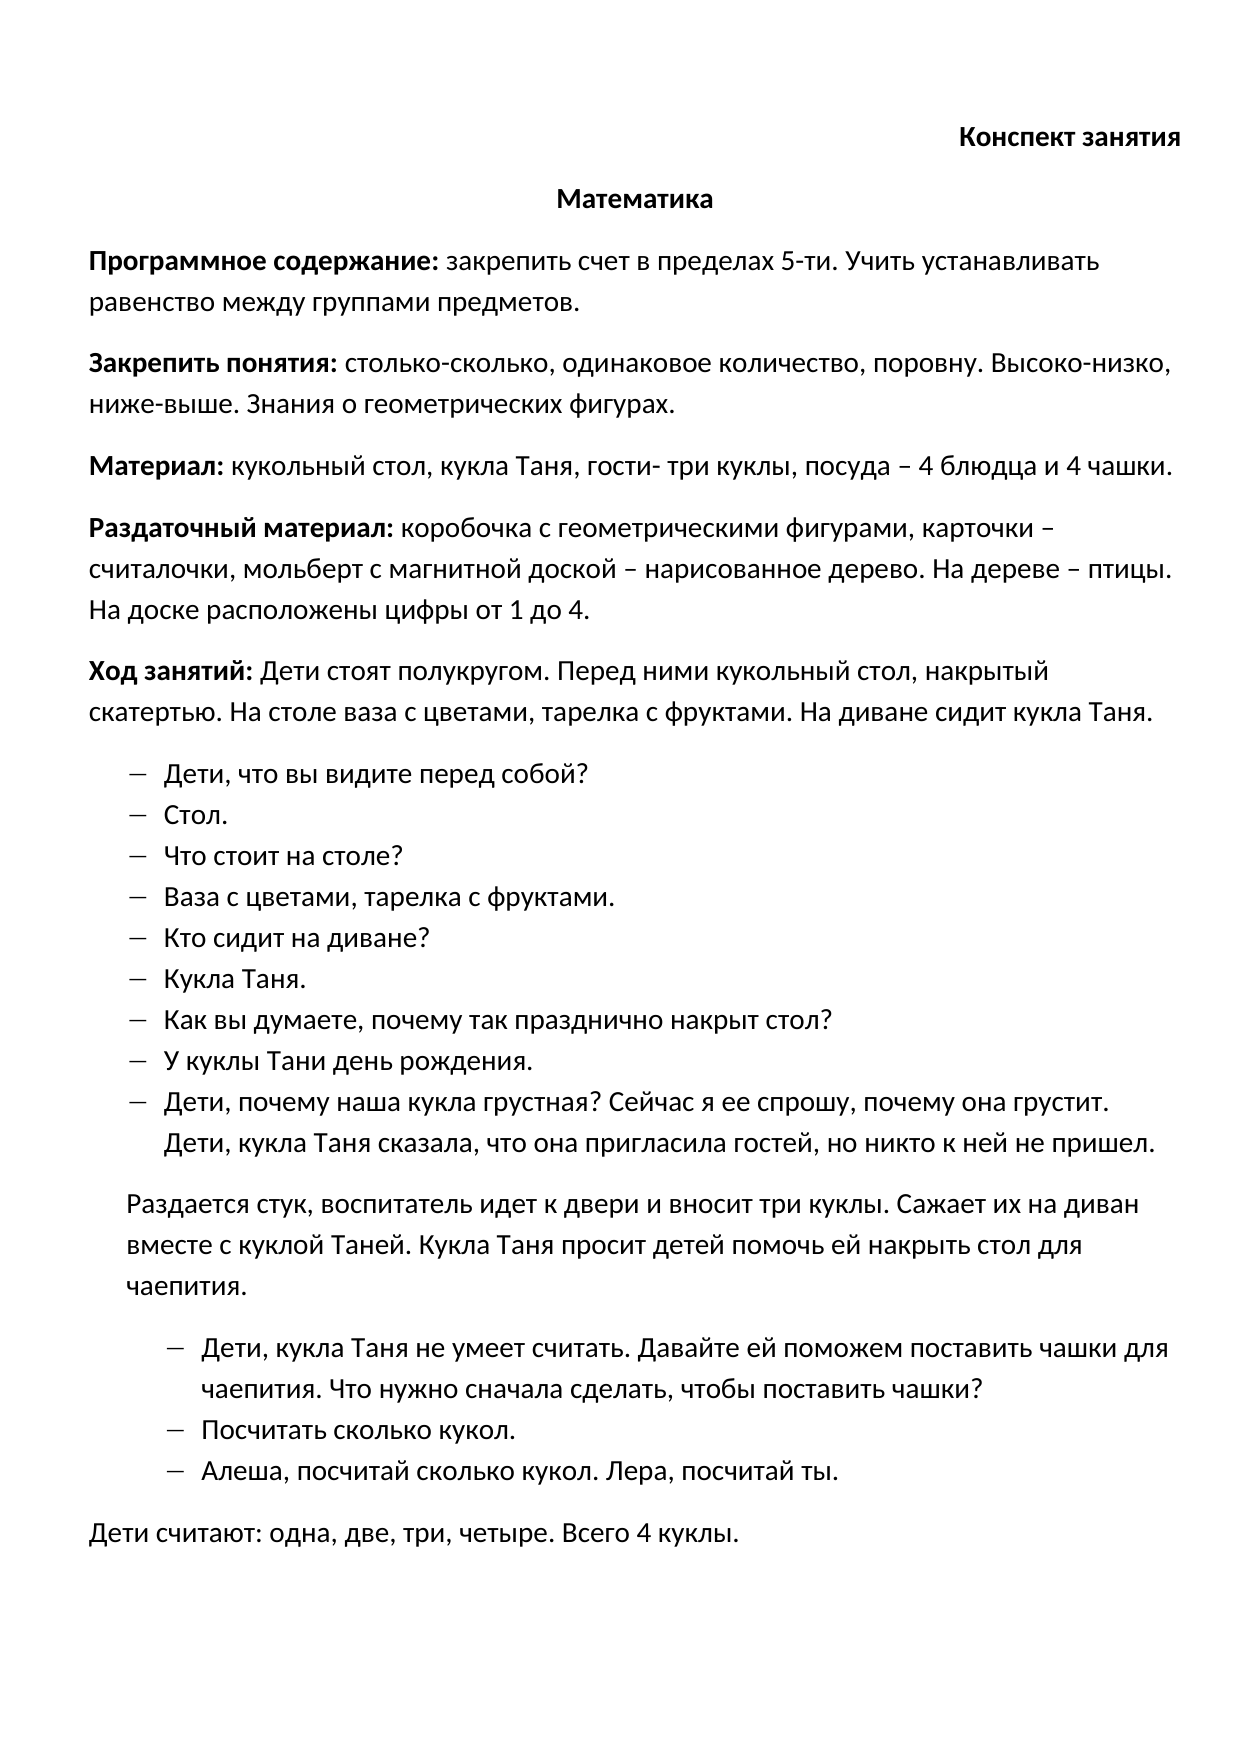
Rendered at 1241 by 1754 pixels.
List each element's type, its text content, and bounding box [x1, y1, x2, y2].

text Ход занятий: Дети стоят полукругом. Перед ними кукольный стол, накрытый скатертью. На столе ваза с цветами, тарелка с фруктами. На диване сидит кукла Таня. [89, 652, 1181, 729]
list Дети, почему наша кукла грустная? Сейчас я ее спрошу, почему она грустит. Дети, кукла Таня сказала, что она пригласила гостей, но никто к ней не пришел. [126, 1083, 1181, 1159]
text Раздается стук, воспитатель идет к двери и вносит три куклы. Сажает их на диван вместе с куклой Таней. Кукла Таня просит детей помочь ей накрыть стол для чаепития. [126, 1185, 1181, 1303]
list У куклы Тани день рождения. [126, 1042, 1181, 1077]
list Ваза с цветами, тарелка с фруктами. [126, 878, 1181, 914]
list Что стоит на столе? [126, 837, 1181, 873]
text Материал: кукольный стол, кукла Таня, гости- три куклы, посуда – 4 блюдца и 4 чашки. [89, 447, 1181, 483]
list Посчитать сколько кукол. [164, 1411, 1181, 1447]
list Стол. [126, 796, 1181, 832]
list Дети, что вы видите перед собой? [126, 755, 1181, 791]
text Программное содержание: закрепить счет в пределах 5-ти. Учить устанавливать равенство между группами предметов. [89, 242, 1181, 318]
list Алеша, посчитай сколько кукол. Лера, посчитай ты. [164, 1452, 1181, 1487]
list Кто сидит на диване? [126, 919, 1181, 954]
text Раздаточный материал: коробочка с геометрическими фигурами, карточки – считалочки, мольберт с магнитной доской – нарисованное дерево. На дереве – птицы. На доске расположены цифры от 1 до 4. [89, 509, 1181, 626]
text Закрепить понятия: столько-сколько, одинаковое количество, поровну. Высоко-низко, ниже-выше. Знания о геометрических фигурах. [89, 344, 1181, 421]
text Математика [89, 180, 1181, 216]
list Дети, кукла Таня не умеет считать. Давайте ей поможем поставить чашки для чаепития. Что нужно сначала сделать, чтобы поставить чашки? [164, 1329, 1181, 1406]
text Дети считают: одна, две, три, четыре. Всего 4 куклы. [89, 1514, 1181, 1549]
list Как вы думаете, почему так празднично накрыт стол? [126, 1001, 1181, 1036]
list Кукла Таня. [126, 960, 1181, 996]
text Конспект занятия [89, 118, 1181, 154]
